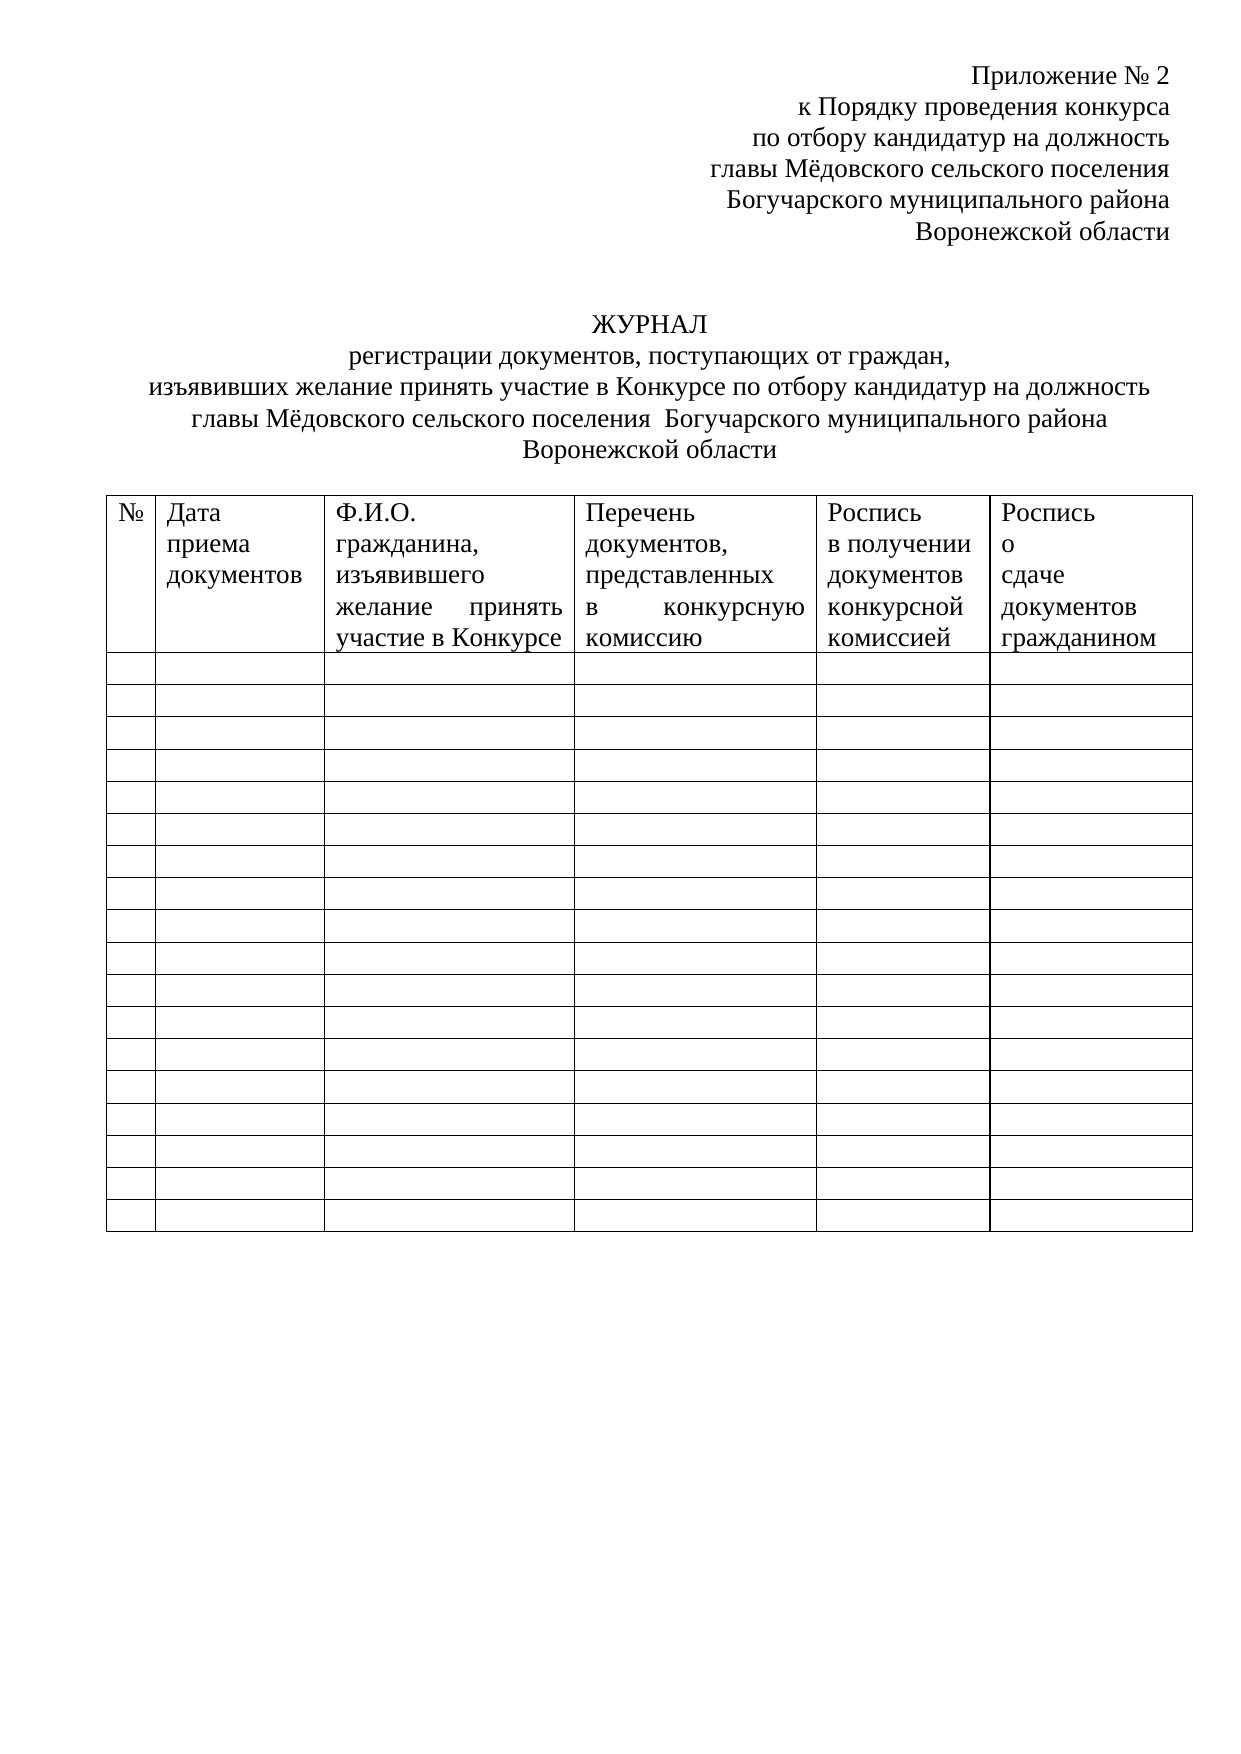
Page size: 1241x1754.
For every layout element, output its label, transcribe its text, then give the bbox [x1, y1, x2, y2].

table_cell [817, 717, 989, 748]
table_cell [156, 943, 324, 974]
table_cell [817, 1104, 989, 1135]
table_cell [325, 814, 574, 845]
table_cell [156, 878, 324, 909]
table_header Ф.И.О. гражданина, изъявившего желание принять участие в Конкурсе [325, 496, 574, 652]
table_cell [817, 814, 989, 845]
table_cell [575, 750, 816, 781]
table_header № [107, 496, 155, 652]
table_cell [107, 1104, 155, 1135]
table_cell [325, 943, 574, 974]
table_cell [991, 685, 1192, 716]
table_cell [575, 975, 816, 1006]
table_cell [107, 1071, 155, 1102]
table_cell [575, 1104, 816, 1135]
table_cell [575, 1071, 816, 1102]
table_cell [325, 1104, 574, 1135]
table_cell [107, 1039, 155, 1070]
table_cell [817, 750, 989, 781]
table_cell [575, 943, 816, 974]
text регистрации документов, поступающих от граждан, [118, 339, 1181, 371]
table_cell [575, 1136, 816, 1167]
table_cell [991, 717, 1192, 748]
table_cell [817, 975, 989, 1006]
table_cell [817, 1007, 989, 1038]
table_cell [575, 1039, 816, 1070]
table_cell [817, 653, 989, 684]
table_cell [991, 814, 1192, 845]
table_cell [156, 685, 324, 716]
table_cell [991, 1136, 1192, 1167]
table_cell [575, 814, 816, 845]
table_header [279, 59, 1181, 277]
table_header Дата приема документов [156, 496, 324, 652]
table_cell [817, 1039, 989, 1070]
table_cell [325, 653, 574, 684]
table_cell [156, 975, 324, 1006]
table_cell [817, 1200, 989, 1231]
table_cell [156, 1200, 324, 1231]
table_cell [156, 1168, 324, 1199]
table_cell [107, 685, 155, 716]
table_cell [107, 782, 155, 813]
table_cell [991, 975, 1192, 1006]
table_cell [991, 1039, 1192, 1070]
table_cell [107, 1136, 155, 1167]
table_cell [575, 1200, 816, 1231]
table_header Роспись о сдаче документов гражданином [991, 496, 1192, 652]
table_cell [156, 653, 324, 684]
table_cell [325, 910, 574, 942]
table_cell [817, 878, 989, 909]
table_cell [156, 1104, 324, 1135]
text ЖУРНАЛ [118, 308, 1181, 339]
text изъявивших желание принять участие в Конкурсе по отбору кандидатур на должность главы Мёдовского сельского поселения Богучарского муниципального района Воронежской области [118, 371, 1181, 464]
table_cell [817, 846, 989, 877]
table_cell [107, 943, 155, 974]
table_cell [991, 782, 1192, 813]
table_cell [156, 910, 324, 942]
table_cell [991, 943, 1192, 974]
table_cell [575, 910, 816, 942]
table_cell [991, 750, 1192, 781]
table_cell [107, 1007, 155, 1038]
table_cell [325, 1200, 574, 1231]
table_header Перечень документов, представленных в конкурсную комиссию [575, 496, 816, 652]
table_cell [991, 1104, 1192, 1135]
table_cell [817, 782, 989, 813]
table_cell [107, 910, 155, 942]
table_cell [575, 717, 816, 748]
table_cell [991, 878, 1192, 909]
table_cell [107, 878, 155, 909]
table_cell [107, 975, 155, 1006]
table_cell [156, 1039, 324, 1070]
table_cell [325, 1039, 574, 1070]
table_cell [325, 685, 574, 716]
table_cell [107, 653, 155, 684]
table_cell [991, 910, 1192, 942]
table_cell [325, 1007, 574, 1038]
table_cell [575, 653, 816, 684]
table_cell [107, 1200, 155, 1231]
table_cell [325, 975, 574, 1006]
table_cell [156, 1136, 324, 1167]
table_cell [325, 1168, 574, 1199]
table_cell [575, 878, 816, 909]
table_cell [991, 653, 1192, 684]
table_cell [575, 1168, 816, 1199]
table_cell [817, 1136, 989, 1167]
table_cell [325, 717, 574, 748]
table_cell [817, 943, 989, 974]
table_cell [325, 878, 574, 909]
table_cell [817, 910, 989, 942]
table_cell [325, 1071, 574, 1102]
table_cell [575, 685, 816, 716]
table_cell [991, 1200, 1192, 1231]
table_cell [156, 814, 324, 845]
table_cell [575, 846, 816, 877]
table_cell [991, 846, 1192, 877]
table_cell [991, 1071, 1192, 1102]
table_cell [156, 1007, 324, 1038]
table_cell [325, 1136, 574, 1167]
table_cell [817, 1168, 989, 1199]
table_cell [107, 846, 155, 877]
table_cell [325, 782, 574, 813]
table_cell [325, 846, 574, 877]
table_cell [156, 1071, 324, 1102]
table_cell [156, 750, 324, 781]
table_cell [817, 1071, 989, 1102]
table_cell [575, 782, 816, 813]
table_cell [575, 1007, 816, 1038]
table_cell [107, 717, 155, 748]
table_cell [107, 814, 155, 845]
table_cell [156, 782, 324, 813]
table_cell [156, 846, 324, 877]
table_cell [107, 750, 155, 781]
table_cell [817, 685, 989, 716]
table_cell [325, 750, 574, 781]
table_cell [107, 1168, 155, 1199]
table_cell [991, 1007, 1192, 1038]
table_cell [991, 1168, 1192, 1199]
table_cell [156, 717, 324, 748]
table_header Роспись в получении документов конкурсной комиссией [817, 496, 989, 652]
